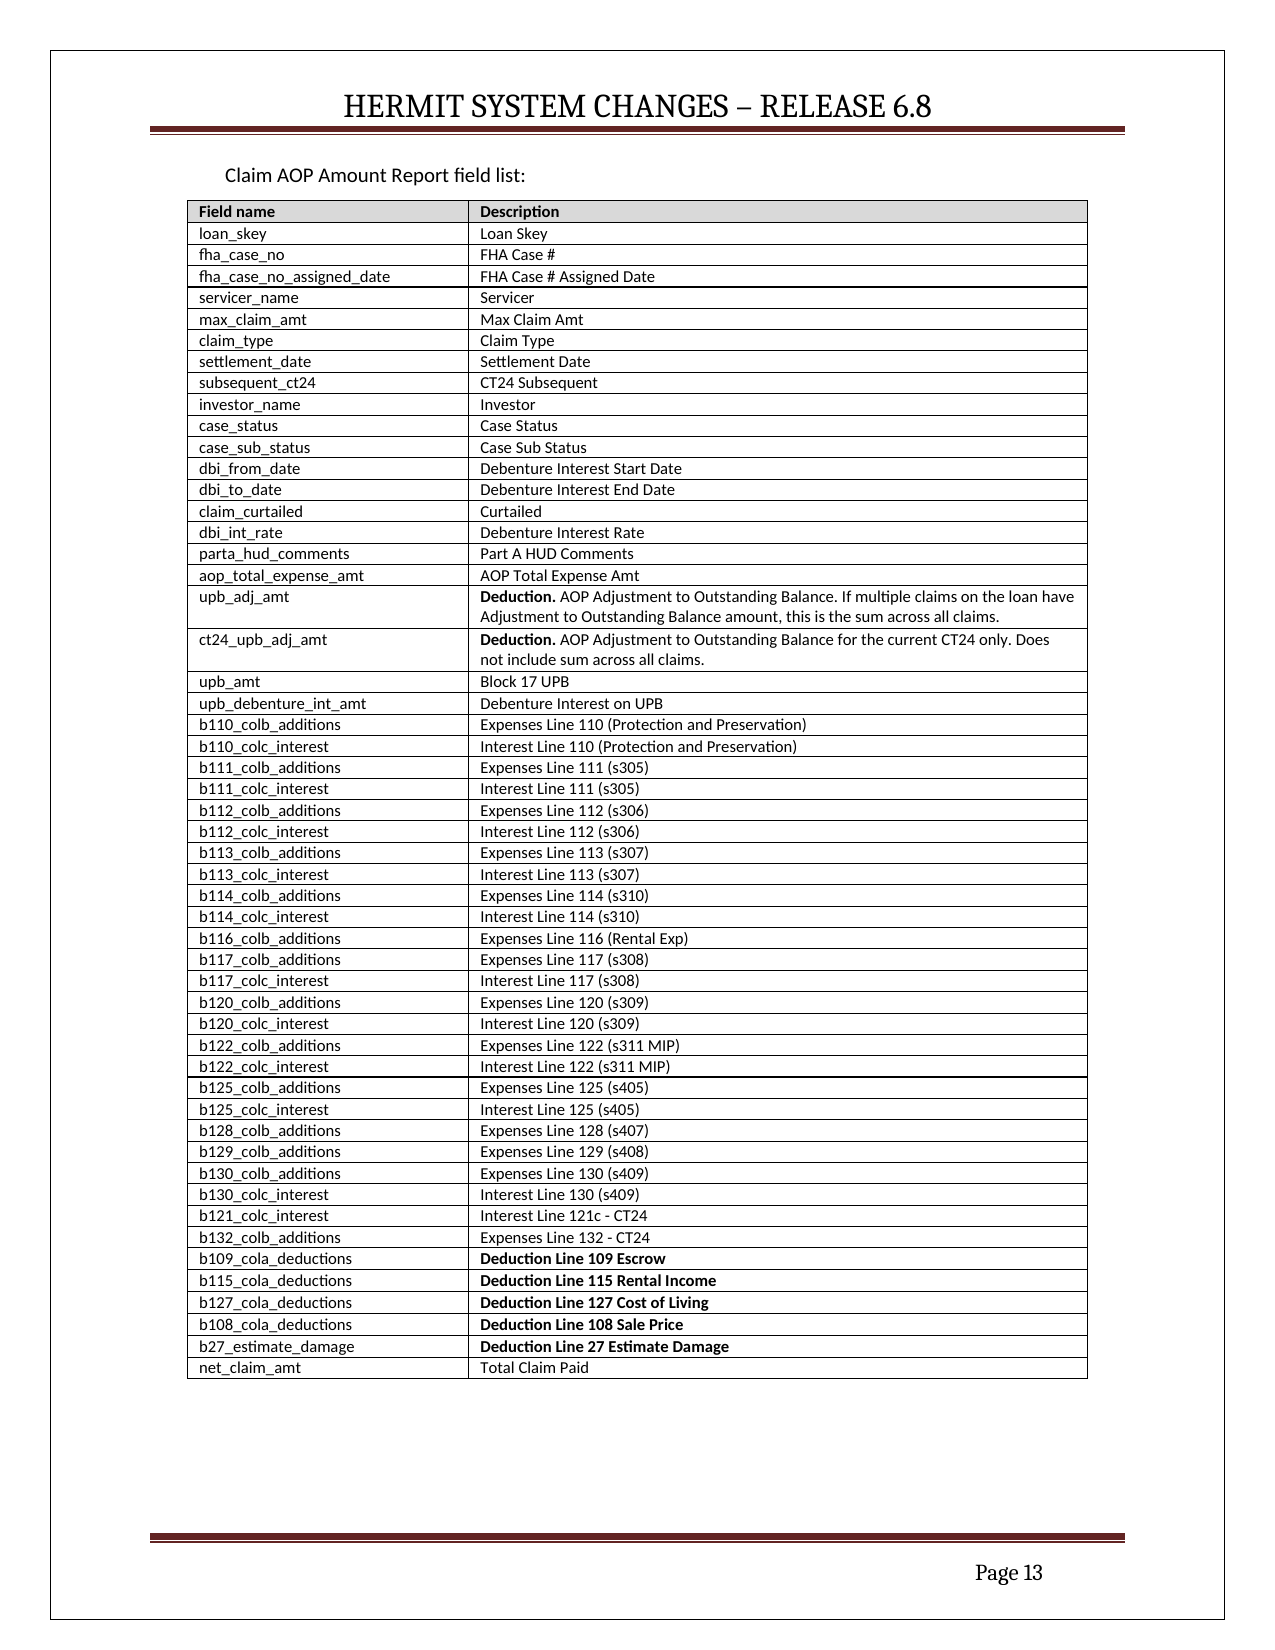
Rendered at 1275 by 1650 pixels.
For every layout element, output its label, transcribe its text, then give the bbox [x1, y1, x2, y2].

table_cell Deduction Line 109 Escrow [469, 1248, 1087, 1269]
table_cell Expenses Line 114 (s310) [469, 885, 1087, 906]
table_cell b132_colb_additions [188, 1227, 468, 1247]
table_cell Interest Line 112 (s306) [469, 821, 1087, 842]
table_cell servicer_name [188, 288, 468, 308]
table_cell Deduction Line 27 Estimate Damage [469, 1336, 1087, 1357]
table_cell Interest Line 120 (s309) [469, 1014, 1087, 1034]
table_cell fha_case_no [188, 245, 468, 265]
table_cell Debenture Interest Start Date [469, 458, 1087, 478]
table_cell parta_hud_comments [188, 544, 468, 564]
table_cell b130_colb_additions [188, 1163, 468, 1183]
table_cell dbi_to_date [188, 480, 468, 500]
table_cell Total Claim Paid [469, 1358, 1087, 1378]
table_cell b113_colb_additions [188, 843, 468, 863]
table_cell Debenture Interest on UPB [469, 693, 1087, 713]
table_cell upb_amt [188, 672, 468, 692]
table_cell fha_case_no_assigned_date [188, 266, 468, 286]
table_cell Expenses Line 122 (s311 MIP) [469, 1035, 1087, 1055]
table_cell b112_colb_additions [188, 800, 468, 820]
table_cell Curtailed [469, 501, 1087, 521]
table_cell dbi_int_rate [188, 522, 468, 543]
table_cell claim_curtailed [188, 501, 468, 521]
table_cell b129_colb_additions [188, 1142, 468, 1162]
table_cell b128_colb_additions [188, 1120, 468, 1141]
table_cell Debenture Interest End Date [469, 480, 1087, 500]
table_cell upb_debenture_int_amt [188, 693, 468, 713]
table_cell b113_colc_interest [188, 864, 468, 884]
table_cell Interest Line 114 (s310) [469, 907, 1087, 927]
table_cell Interest Line 110 (Protection and Preservation) [469, 736, 1087, 756]
table_cell b125_colc_interest [188, 1099, 468, 1119]
table_cell AOP Total Expense Amt [469, 565, 1087, 585]
table_cell Deduction Line 127 Cost of Living [469, 1292, 1087, 1313]
table_cell b117_colc_interest [188, 971, 468, 991]
table_cell Expenses Line 120 (s309) [469, 992, 1087, 1012]
table_cell b114_colc_interest [188, 907, 468, 927]
table_cell b115_cola_deductions [188, 1270, 468, 1291]
table_cell Block 17 UPB [469, 672, 1087, 692]
table_cell Expenses Line 125 (s405) [469, 1078, 1087, 1098]
table_cell b116_colb_additions [188, 928, 468, 948]
table_cell net_claim_amt [188, 1358, 468, 1378]
table_cell CT24 Subsequent [469, 373, 1087, 393]
table_cell Interest Line 113 (s307) [469, 864, 1087, 884]
table_cell Loan Skey [469, 223, 1087, 244]
table_cell b27_estimate_damage [188, 1336, 468, 1357]
table_cell FHA Case # Assigned Date [469, 266, 1087, 286]
table_cell Expenses Line 113 (s307) [469, 843, 1087, 863]
table_cell b110_colc_interest [188, 736, 468, 756]
table_cell Interest Line 125 (s405) [469, 1099, 1087, 1119]
table_cell Expenses Line 130 (s409) [469, 1163, 1087, 1183]
table_cell b110_colb_additions [188, 715, 468, 735]
text Claim AOP Amount Report field list: [225, 162, 1125, 188]
table_cell Part A HUD Comments [469, 544, 1087, 564]
table_cell Expenses Line 117 (s308) [469, 949, 1087, 970]
table_cell case_status [188, 416, 468, 436]
table_cell FHA Case # [469, 245, 1087, 265]
table_cell b121_colc_interest [188, 1206, 468, 1226]
table_cell b122_colb_additions [188, 1035, 468, 1055]
table_cell Expenses Line 110 (Protection and Preservation) [469, 715, 1087, 735]
table_cell loan_skey [188, 223, 468, 244]
table_cell Interest Line 111 (s305) [469, 779, 1087, 799]
table_cell Interest Line 130 (s409) [469, 1184, 1087, 1204]
table_cell Deduction. AOP Adjustment to Outstanding Balance. If multiple claims on the loan have Adjustment to Outstanding Balance amount, this is the sum across all claims. [469, 586, 1087, 628]
table_cell b130_colc_interest [188, 1184, 468, 1204]
table_cell Expenses Line 112 (s306) [469, 800, 1087, 820]
table_cell ct24_upb_adj_amt [188, 629, 468, 671]
table_cell b114_colb_additions [188, 885, 468, 906]
table_cell Deduction Line 108 Sale Price [469, 1314, 1087, 1335]
table_cell b120_colb_additions [188, 992, 468, 1012]
table_cell b125_colb_additions [188, 1078, 468, 1098]
table_cell dbi_from_date [188, 458, 468, 478]
table_cell Debenture Interest Rate [469, 522, 1087, 543]
table_cell Expenses Line 116 (Rental Exp) [469, 928, 1087, 948]
table_cell b111_colc_interest [188, 779, 468, 799]
table_cell settlement_date [188, 351, 468, 372]
table_cell b112_colc_interest [188, 821, 468, 842]
table_cell Deduction. AOP Adjustment to Outstanding Balance for the current CT24 only. Does not include sum across all claims. [469, 629, 1087, 671]
table_cell Expenses Line 111 (s305) [469, 757, 1087, 777]
table_cell b111_colb_additions [188, 757, 468, 777]
table_cell Case Status [469, 416, 1087, 436]
table_cell max_claim_amt [188, 309, 468, 329]
table_cell b108_cola_deductions [188, 1314, 468, 1335]
table_cell subsequent_ct24 [188, 373, 468, 393]
table_cell Interest Line 117 (s308) [469, 971, 1087, 991]
table_cell b117_colb_additions [188, 949, 468, 970]
table_cell Expenses Line 132 - CT24 [469, 1227, 1087, 1247]
table_cell Deduction Line 115 Rental Income [469, 1270, 1087, 1291]
table_cell b120_colc_interest [188, 1014, 468, 1034]
table_cell Interest Line 121c - CT24 [469, 1206, 1087, 1226]
table_cell b127_cola_deductions [188, 1292, 468, 1313]
table_cell Claim Type [469, 330, 1087, 350]
table_cell Servicer [469, 288, 1087, 308]
table_cell case_sub_status [188, 437, 468, 457]
table_cell Max Claim Amt [469, 309, 1087, 329]
table_cell claim_type [188, 330, 468, 350]
table_cell Expenses Line 129 (s408) [469, 1142, 1087, 1162]
table_header Description [469, 201, 1087, 222]
table_cell investor_name [188, 394, 468, 414]
table_cell Expenses Line 128 (s407) [469, 1120, 1087, 1141]
table_cell aop_total_expense_amt [188, 565, 468, 585]
table_cell Case Sub Status [469, 437, 1087, 457]
table_cell Settlement Date [469, 351, 1087, 372]
table_cell upb_adj_amt [188, 586, 468, 628]
table_cell b109_cola_deductions [188, 1248, 468, 1269]
table_header Field name [188, 201, 468, 222]
table_cell Investor [469, 394, 1087, 414]
table_cell b122_colc_interest [188, 1056, 468, 1076]
table_cell Interest Line 122 (s311 MIP) [469, 1056, 1087, 1076]
